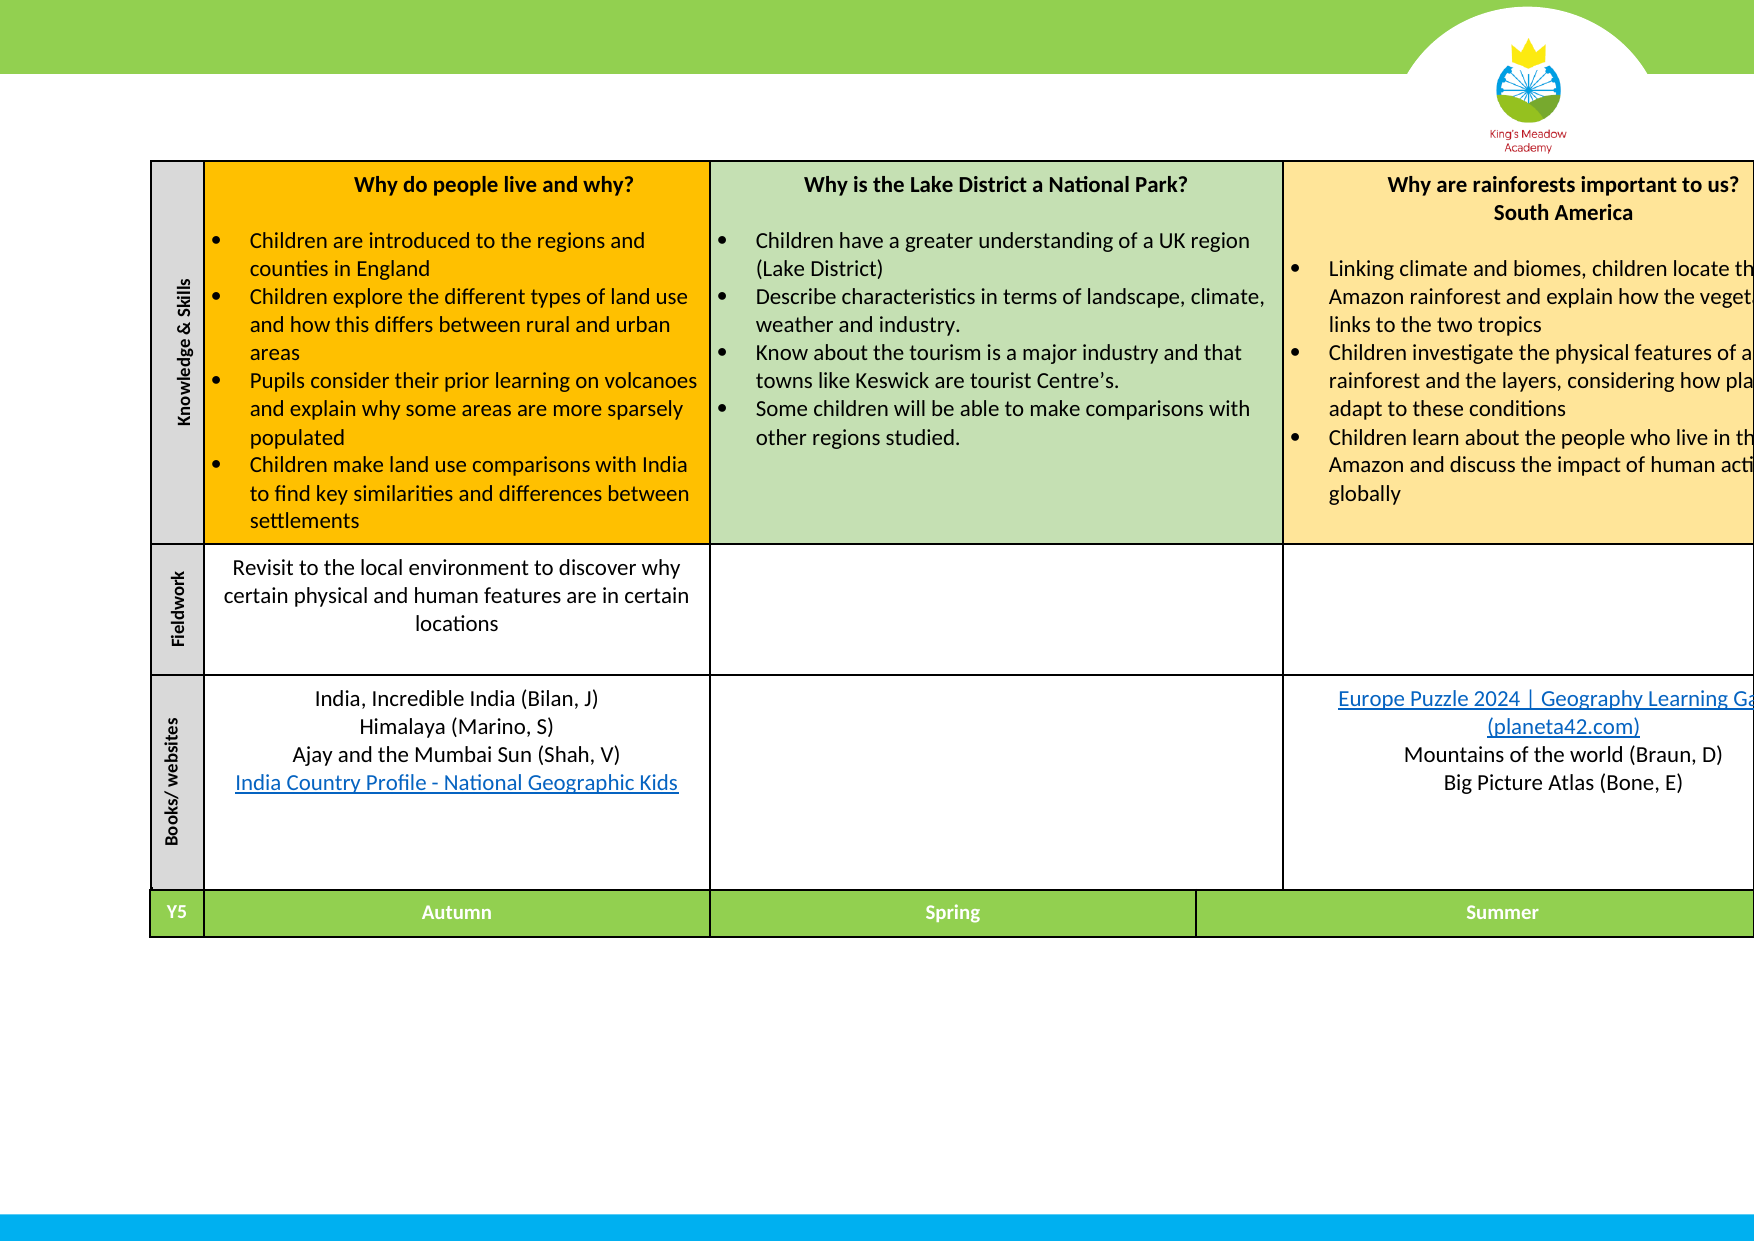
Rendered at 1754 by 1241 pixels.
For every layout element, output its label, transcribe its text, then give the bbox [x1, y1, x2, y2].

table_cell India, Incredible India (Bilan, J) Himalaya (Marino, S) Ajay and the Mumbai Sun (Shah, V) India Country Profile - National Geographic Kids [205, 676, 709, 889]
table_cell [711, 545, 1282, 674]
table_cell Knowledge & Skills [152, 162, 203, 543]
table_cell Autumn [205, 891, 709, 936]
table_cell Books/ websites [152, 676, 203, 889]
table_cell Y5 [151, 891, 203, 936]
table_cell Why is the Lake District a National Park? Children have a greater understanding of a UK region (Lake District) Describe characteristics in terms of landscape, climate, weather and industry. Know about the tourism is a major industry and that towns like Keswick are tourist Centre’s. Some children will be able to make comparisons with other regions studied. [711, 162, 1282, 543]
table_cell Revisit to the local environment to discover why certain physical and human features are in certain locations [205, 545, 709, 674]
table_cell Spring [711, 891, 1195, 936]
table_cell Summer [1197, 891, 1753, 936]
table_cell Fieldwork [152, 545, 203, 674]
table_cell [1284, 545, 1753, 674]
table_cell [711, 676, 1282, 889]
table_cell Why are rainforests important to us? South America Linking climate and biomes, children locate the Amazon rainforest and explain how the vegetation links to the two tropics Children investigate the physical features of a rainforest and the layers, considering how plants adapt to these conditions Children learn about the people who live in the Amazon and discuss the impact of human activity globally [1284, 162, 1753, 543]
table_cell Europe Puzzle 2024 | Geography Learning Game (planeta42.com) Mountains of the world (Braun, D) Big Picture Atlas (Bone, E) [1284, 676, 1753, 889]
picture [1462, 30, 1592, 160]
table_cell Why do people live and why? Children are introduced to the regions and counties in England Children explore the different types of land use and how this differs between rural and urban areas Pupils consider their prior learning on volcanoes and explain why some areas are more sparsely populated Children make land use comparisons with India to find key similarities and differences between settlements [205, 162, 709, 543]
